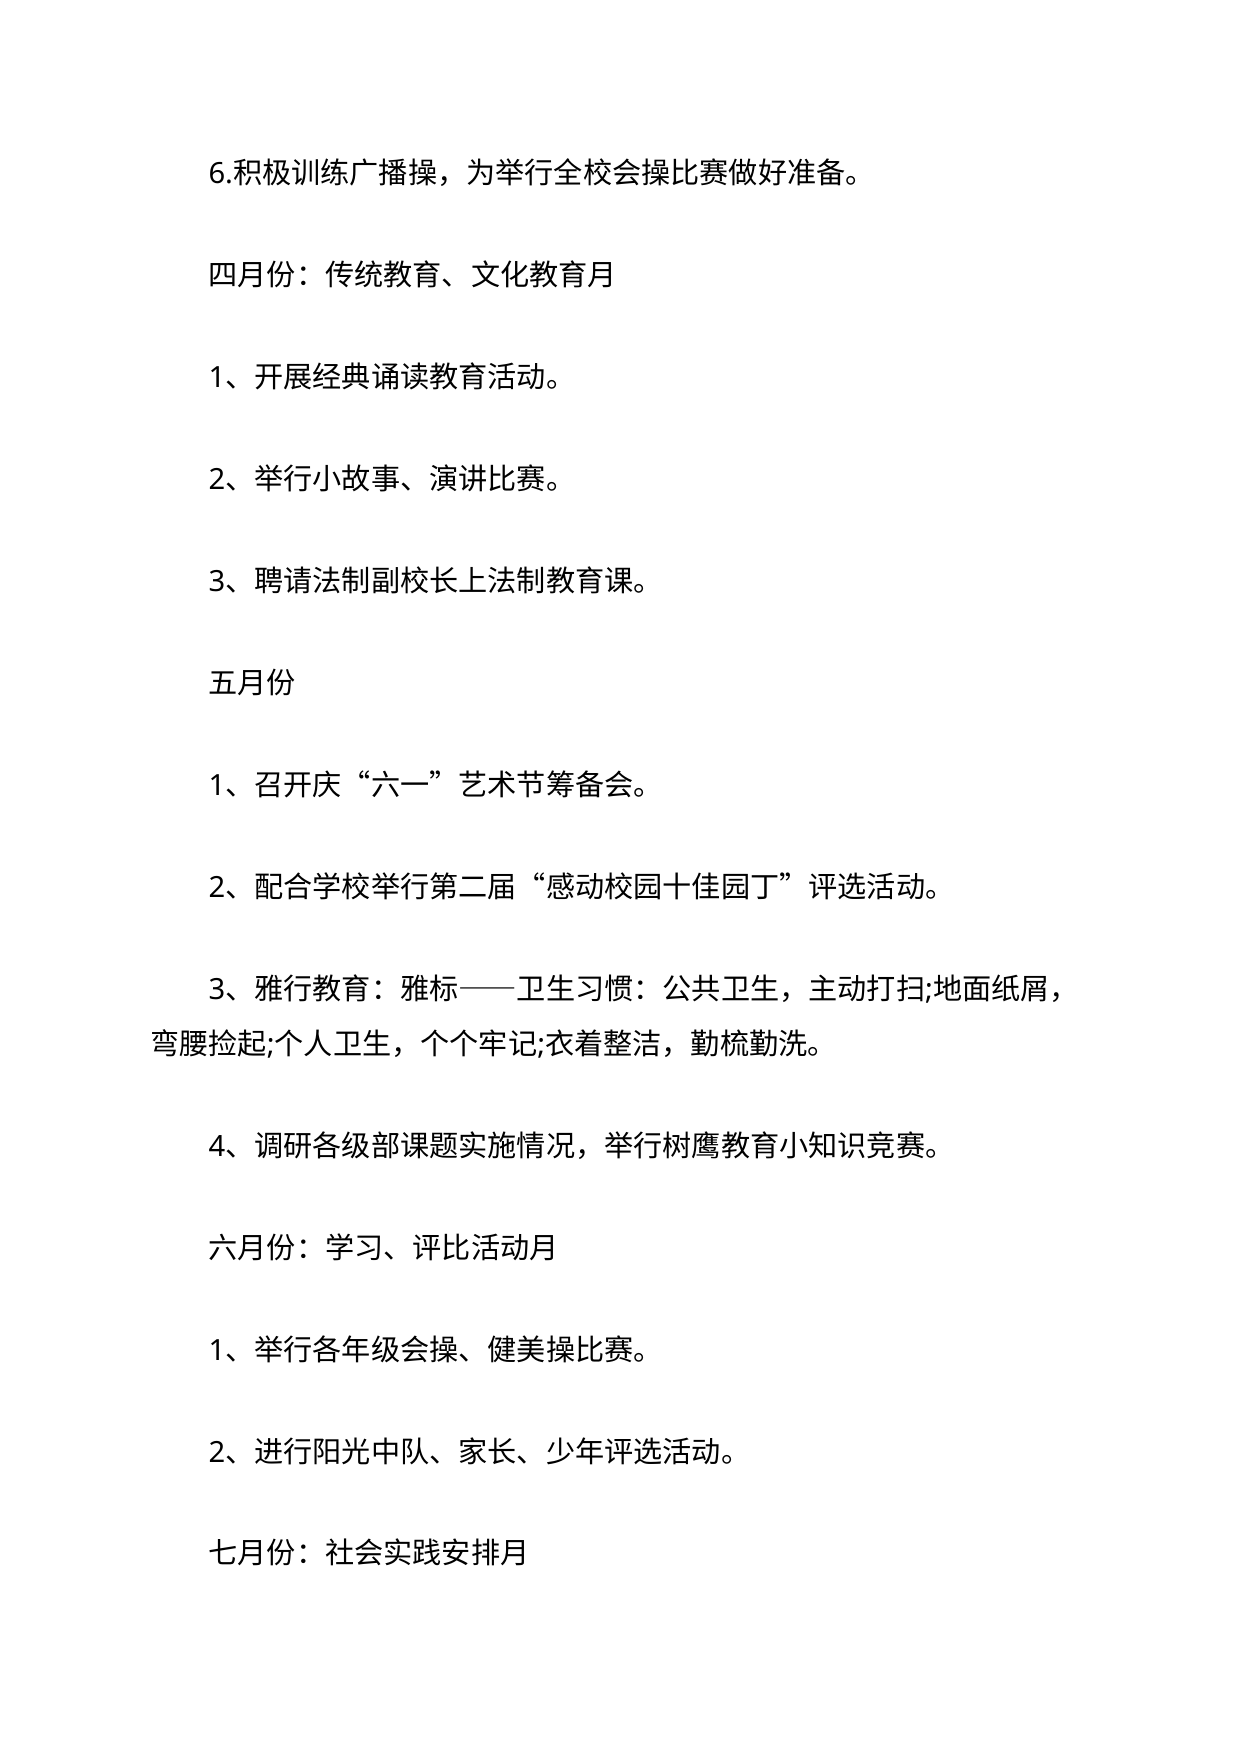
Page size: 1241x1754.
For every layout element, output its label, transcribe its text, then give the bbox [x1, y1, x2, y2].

text 七月份：社会实践安排月 [150, 1530, 1090, 1572]
text 2、配合学校举行第二届“感动校园十佳园丁”评选活动。 [150, 863, 1090, 906]
text 1、召开庆“六一”艺术节筹备会。 [150, 761, 1090, 804]
text 3、雅行教育：雅标——卫生习惯：公共卫生，主动打扫;地面纸屑，弯腰捡起;个人卫生，个个牢记;衣着整洁，勤梳勤洗。 [150, 965, 1090, 1063]
text 2、举行小故事、演讲比赛。 [150, 456, 1090, 498]
text 4、调研各级部课题实施情况，举行树鹰教育小知识竞赛。 [150, 1122, 1090, 1165]
text 6.积极训练广播操，为举行全校会操比赛做好准备。 [150, 150, 1090, 192]
text 2、进行阳光中队、家长、少年评选活动。 [150, 1428, 1090, 1471]
text 3、聘请法制副校长上法制教育课。 [150, 558, 1090, 600]
text 六月份：学习、评比活动月 [150, 1224, 1090, 1267]
text 五月份 [150, 660, 1090, 702]
text 1、开展经典诵读教育活动。 [150, 354, 1090, 396]
text 四月份：传统教育、文化教育月 [150, 252, 1090, 294]
text 1、举行各年级会操、健美操比赛。 [150, 1326, 1090, 1368]
